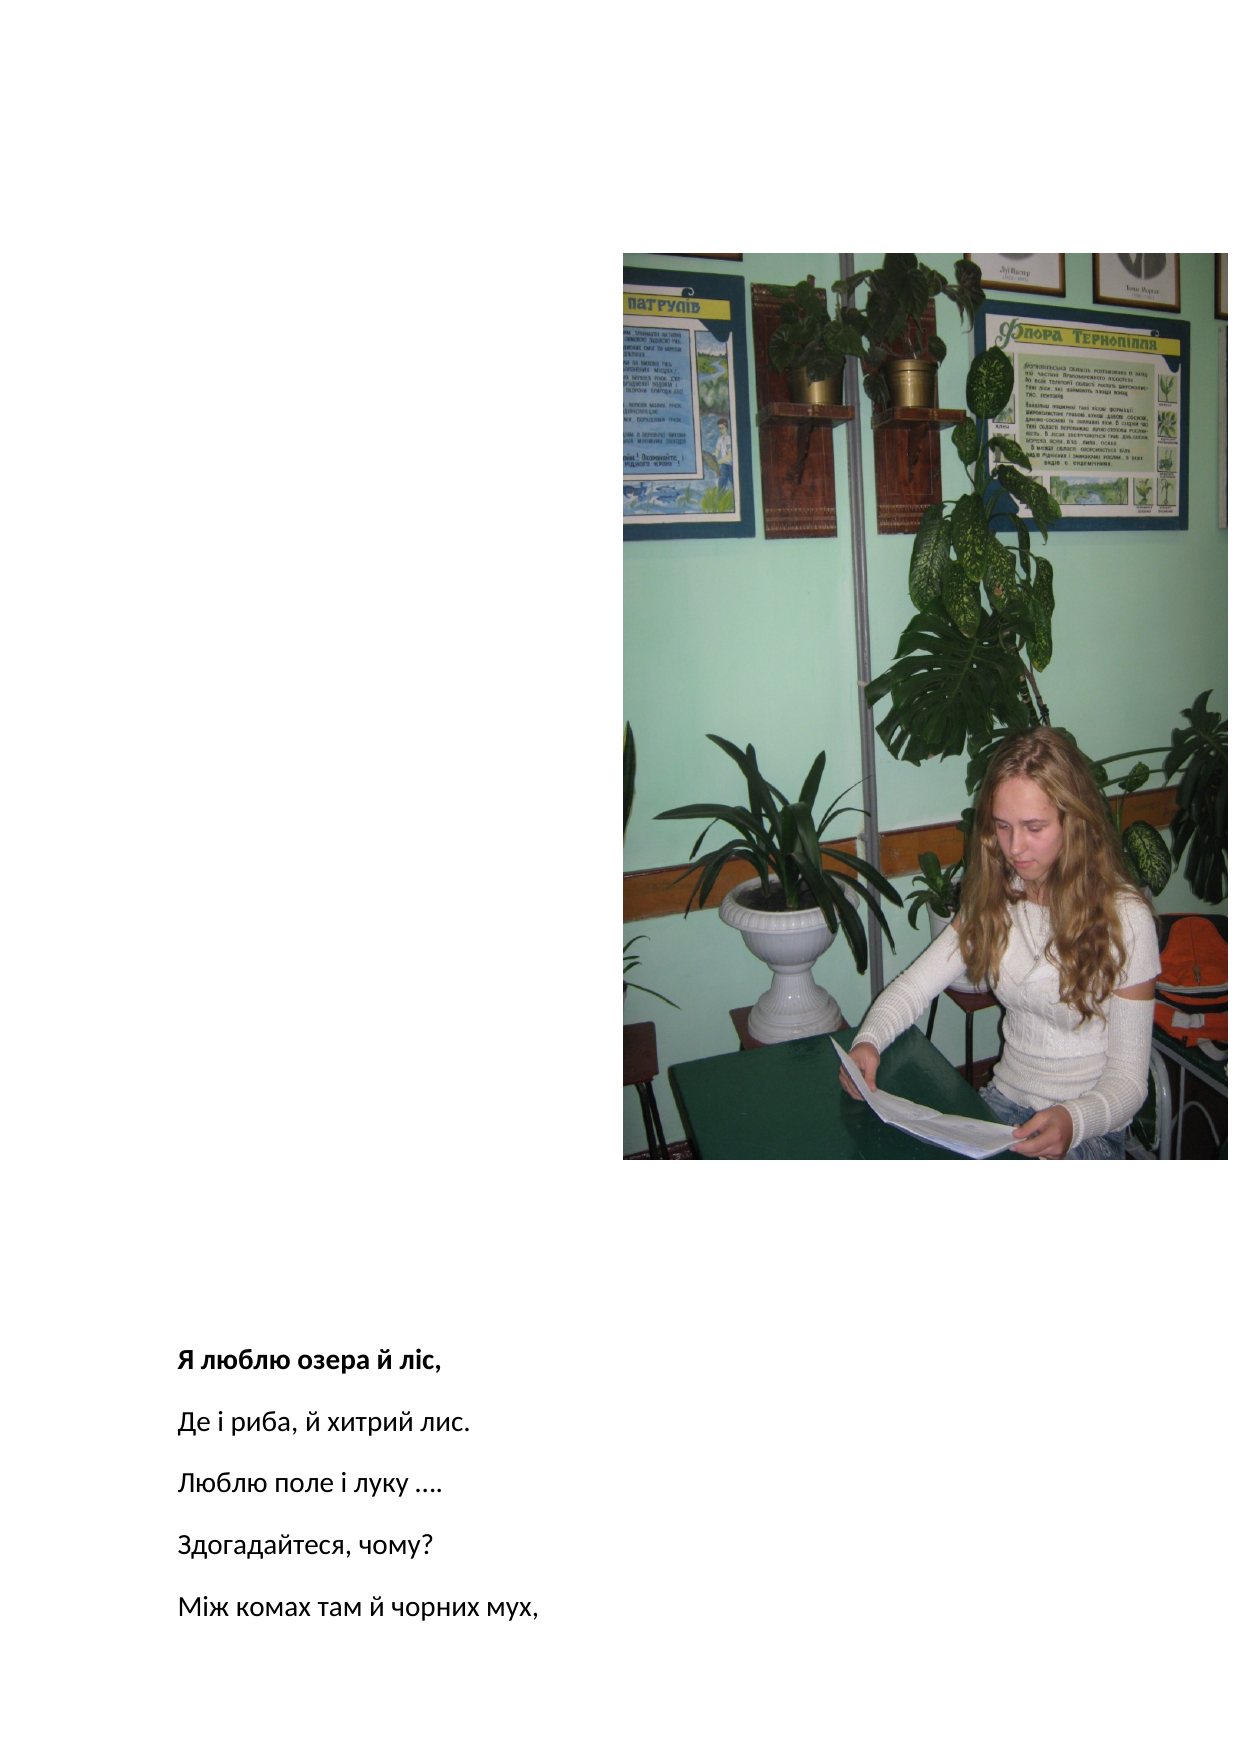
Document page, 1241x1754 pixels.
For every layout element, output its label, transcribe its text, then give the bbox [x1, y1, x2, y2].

text Я люблю озера й ліс, [177, 1341, 1152, 1376]
text Здогадайтеся, чому? [177, 1526, 1152, 1562]
text Між комах там й чорних мух, [177, 1588, 1152, 1623]
text Люблю поле і луку …. [177, 1464, 1152, 1500]
picture [623, 253, 1228, 1160]
text Де і риба, й хитрий лис. [177, 1403, 1152, 1438]
